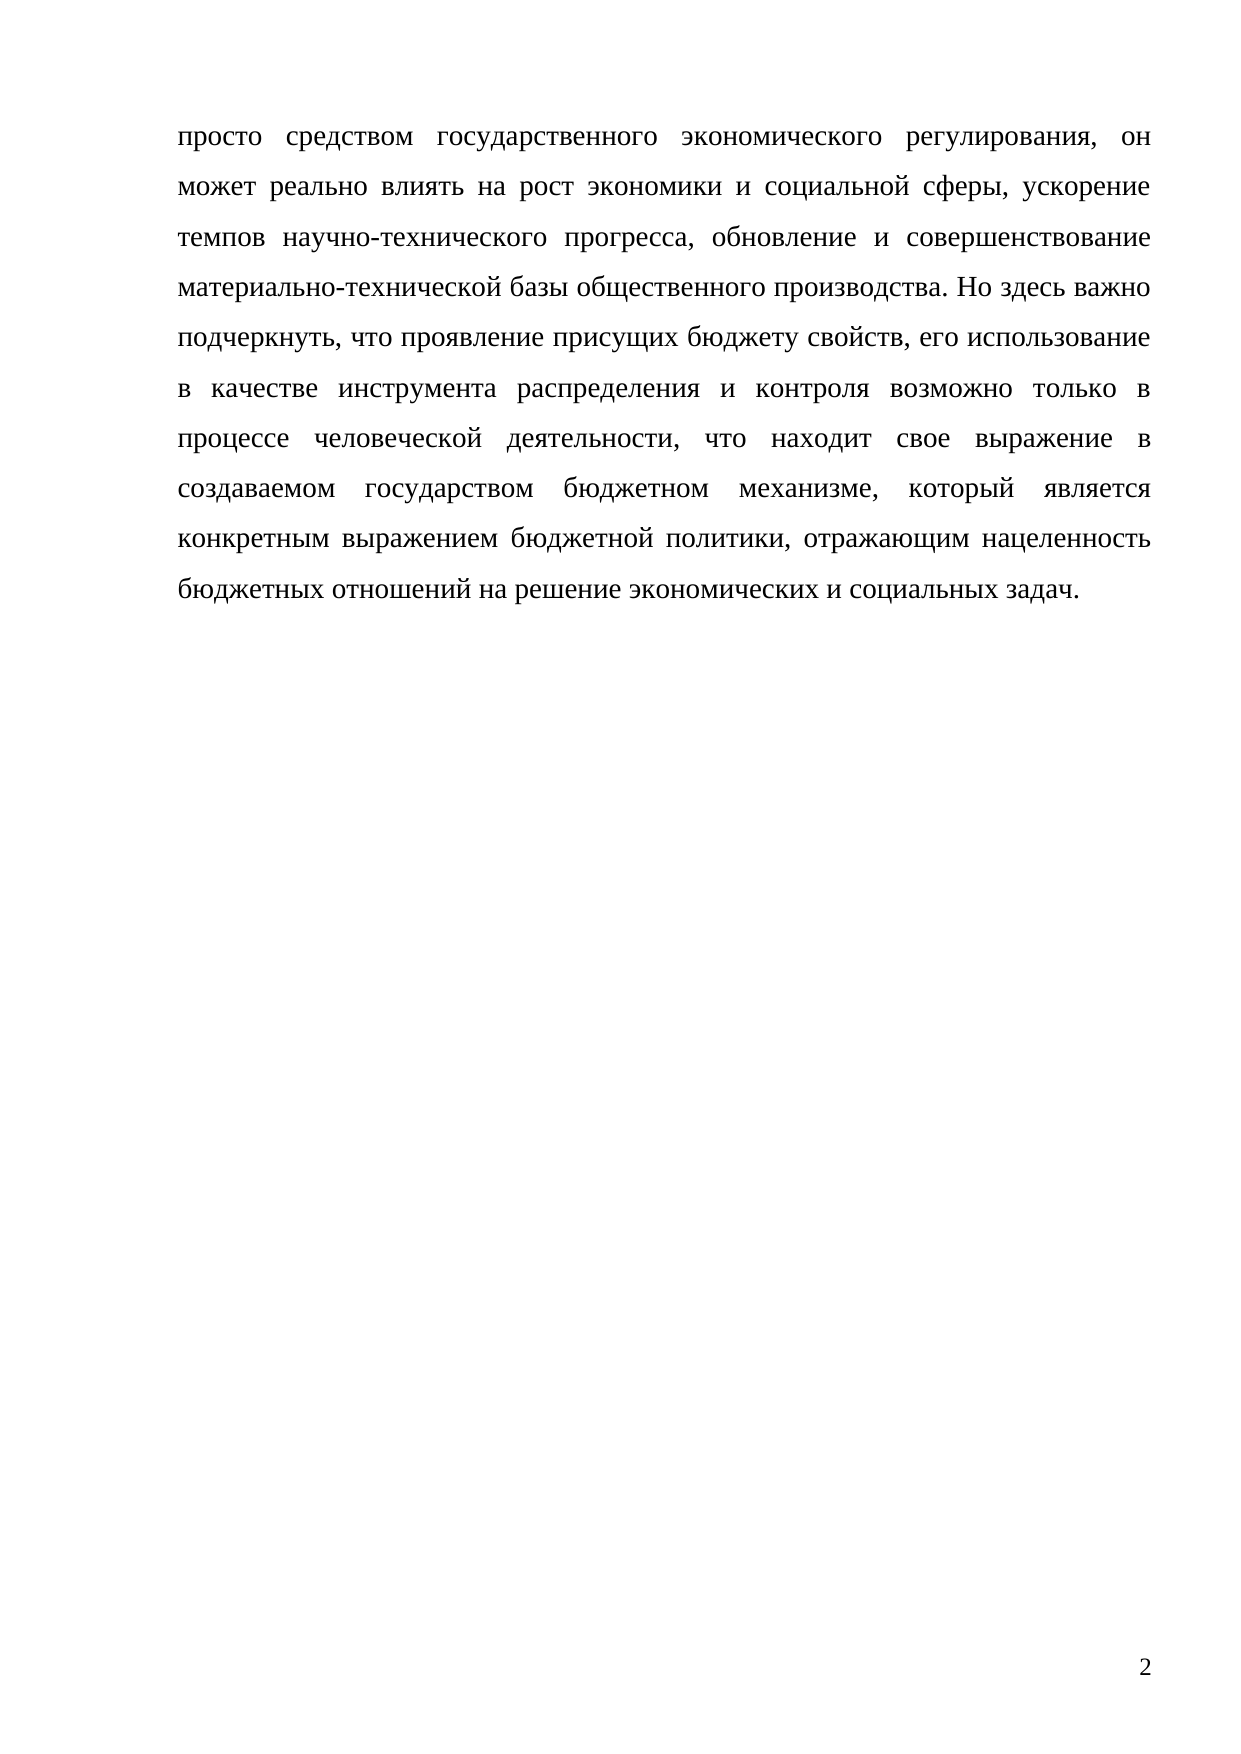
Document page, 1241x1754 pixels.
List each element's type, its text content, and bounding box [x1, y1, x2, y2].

text просто средством государственного экономического регулирования, он может реально влиять на рост экономики и социальной сферы, ускорение темпов научно-технического прогресса, обновление и совершенствование материально-технической базы общественного производства. Но здесь важно подчеркнуть, что проявление присущих бюджету свойств, его использование в качестве инструмента распределения и контроля возможно только в процессе человеческой деятельности, что находит свое выражение в создаваемом государством бюджетном механизме, который является конкретным выражением бюджетной политики, отражающим нацеленность бюджетных отношений на решение экономических и социальных задач. [177, 118, 1152, 604]
